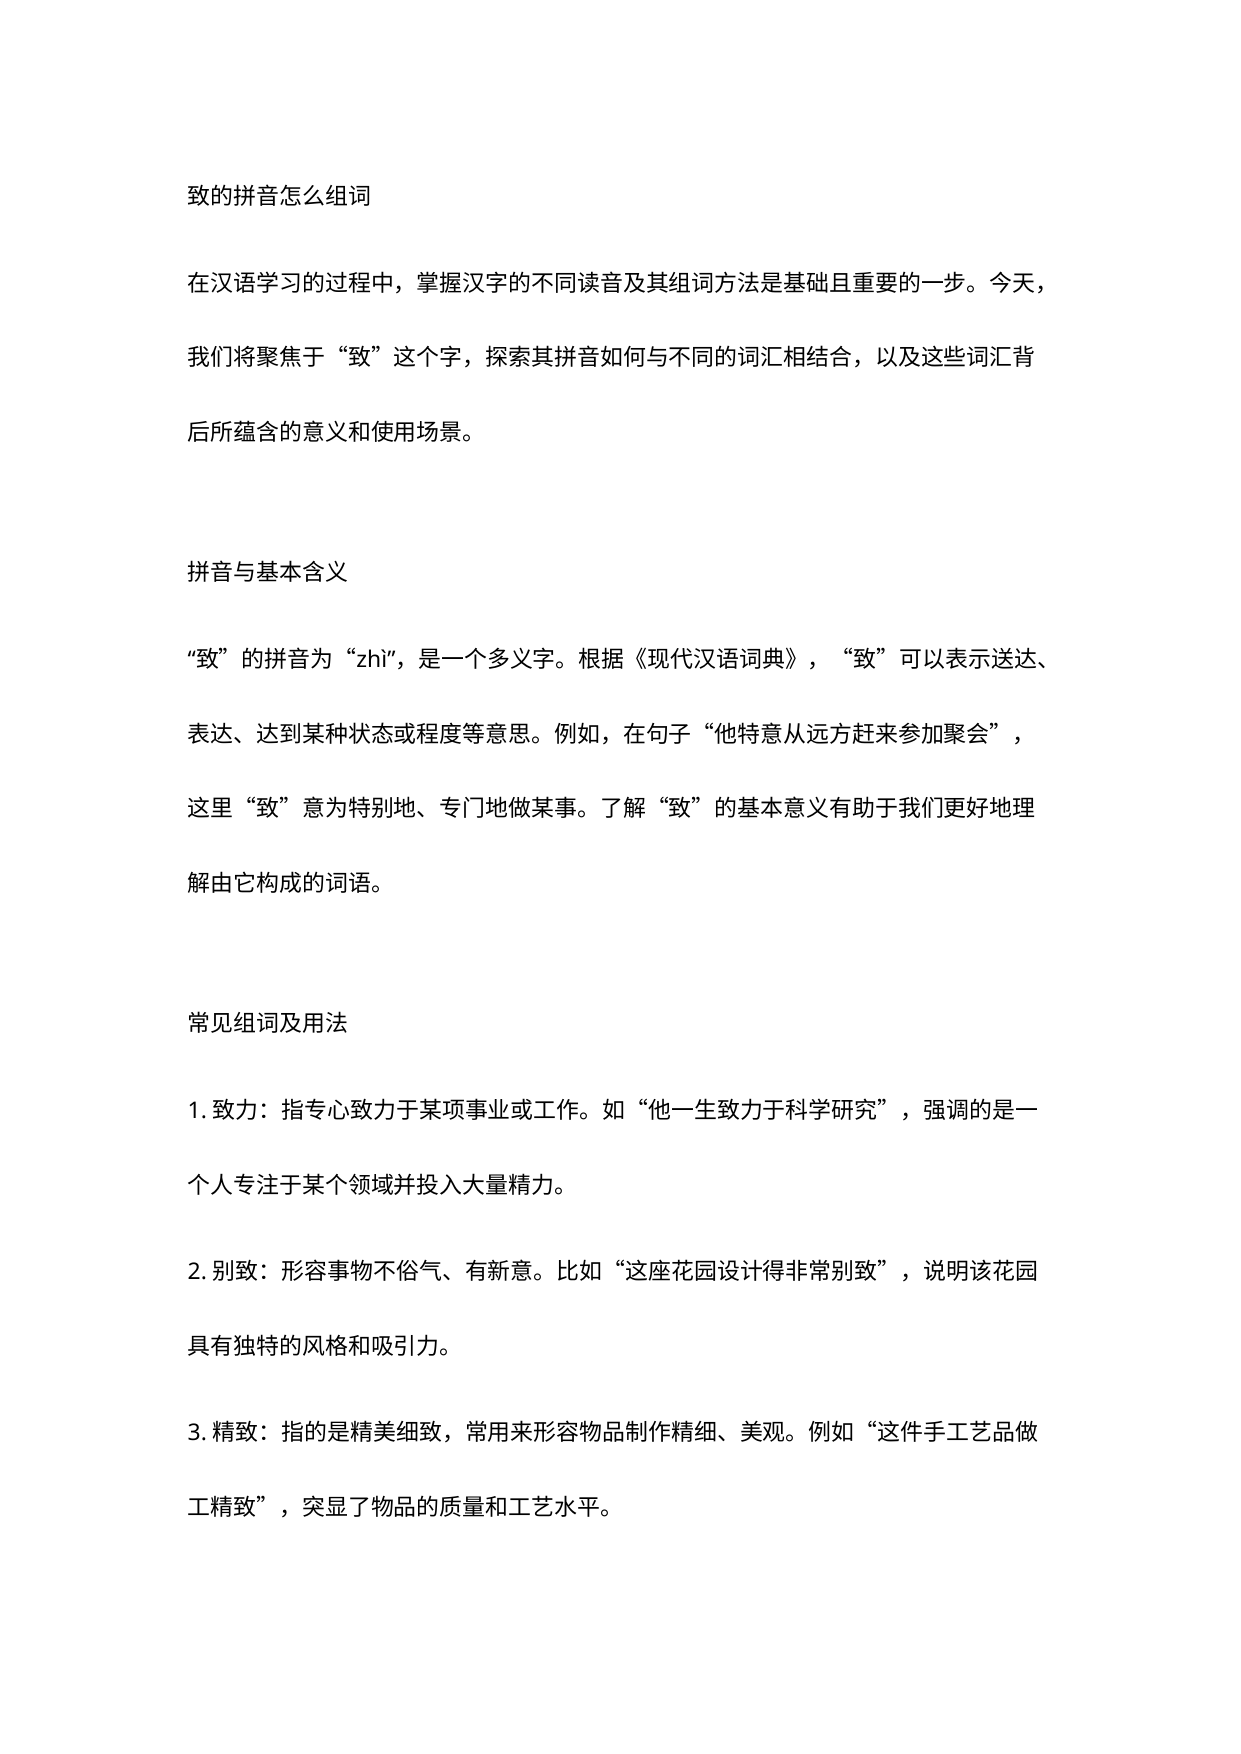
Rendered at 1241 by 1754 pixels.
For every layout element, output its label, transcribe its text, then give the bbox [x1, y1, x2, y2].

text “致”的拼音为“zhì”，是一个多义字。根据《现代汉语词典》，“致”可以表示送达、表达、达到某种状态或程度等意思。例如，在句子“他特意从远方赶来参加聚会”，这里“致”意为特别地、专门地做某事。了解“致”的基本意义有助于我们更好地理解由它构成的词语。 [187, 625, 1053, 914]
text 致的拼音怎么组词 [187, 162, 1053, 227]
text 1. 致力：指专心致力于某项事业或工作。如“他一生致力于科学研究”，强调的是一个人专注于某个领域并投入大量精力。 [187, 1076, 1053, 1216]
text 在汉语学习的过程中，掌握汉字的不同读音及其组词方法是基础且重要的一步。今天，我们将聚焦于“致”这个字，探索其拼音如何与不同的词汇相结合，以及这些词汇背后所蕴含的意义和使用场景。 [187, 248, 1053, 463]
text 常见组词及用法 [187, 989, 1053, 1054]
text 拼音与基本含义 [187, 538, 1053, 603]
text 2. 别致：形容事物不俗气、有新意。比如“这座花园设计得非常别致”，说明该花园具有独特的风格和吸引力。 [187, 1237, 1053, 1377]
text 3. 精致：指的是精美细致，常用来形容物品制作精细、美观。例如“这件手工艺品做工精致”，突显了物品的质量和工艺水平。 [187, 1398, 1053, 1538]
